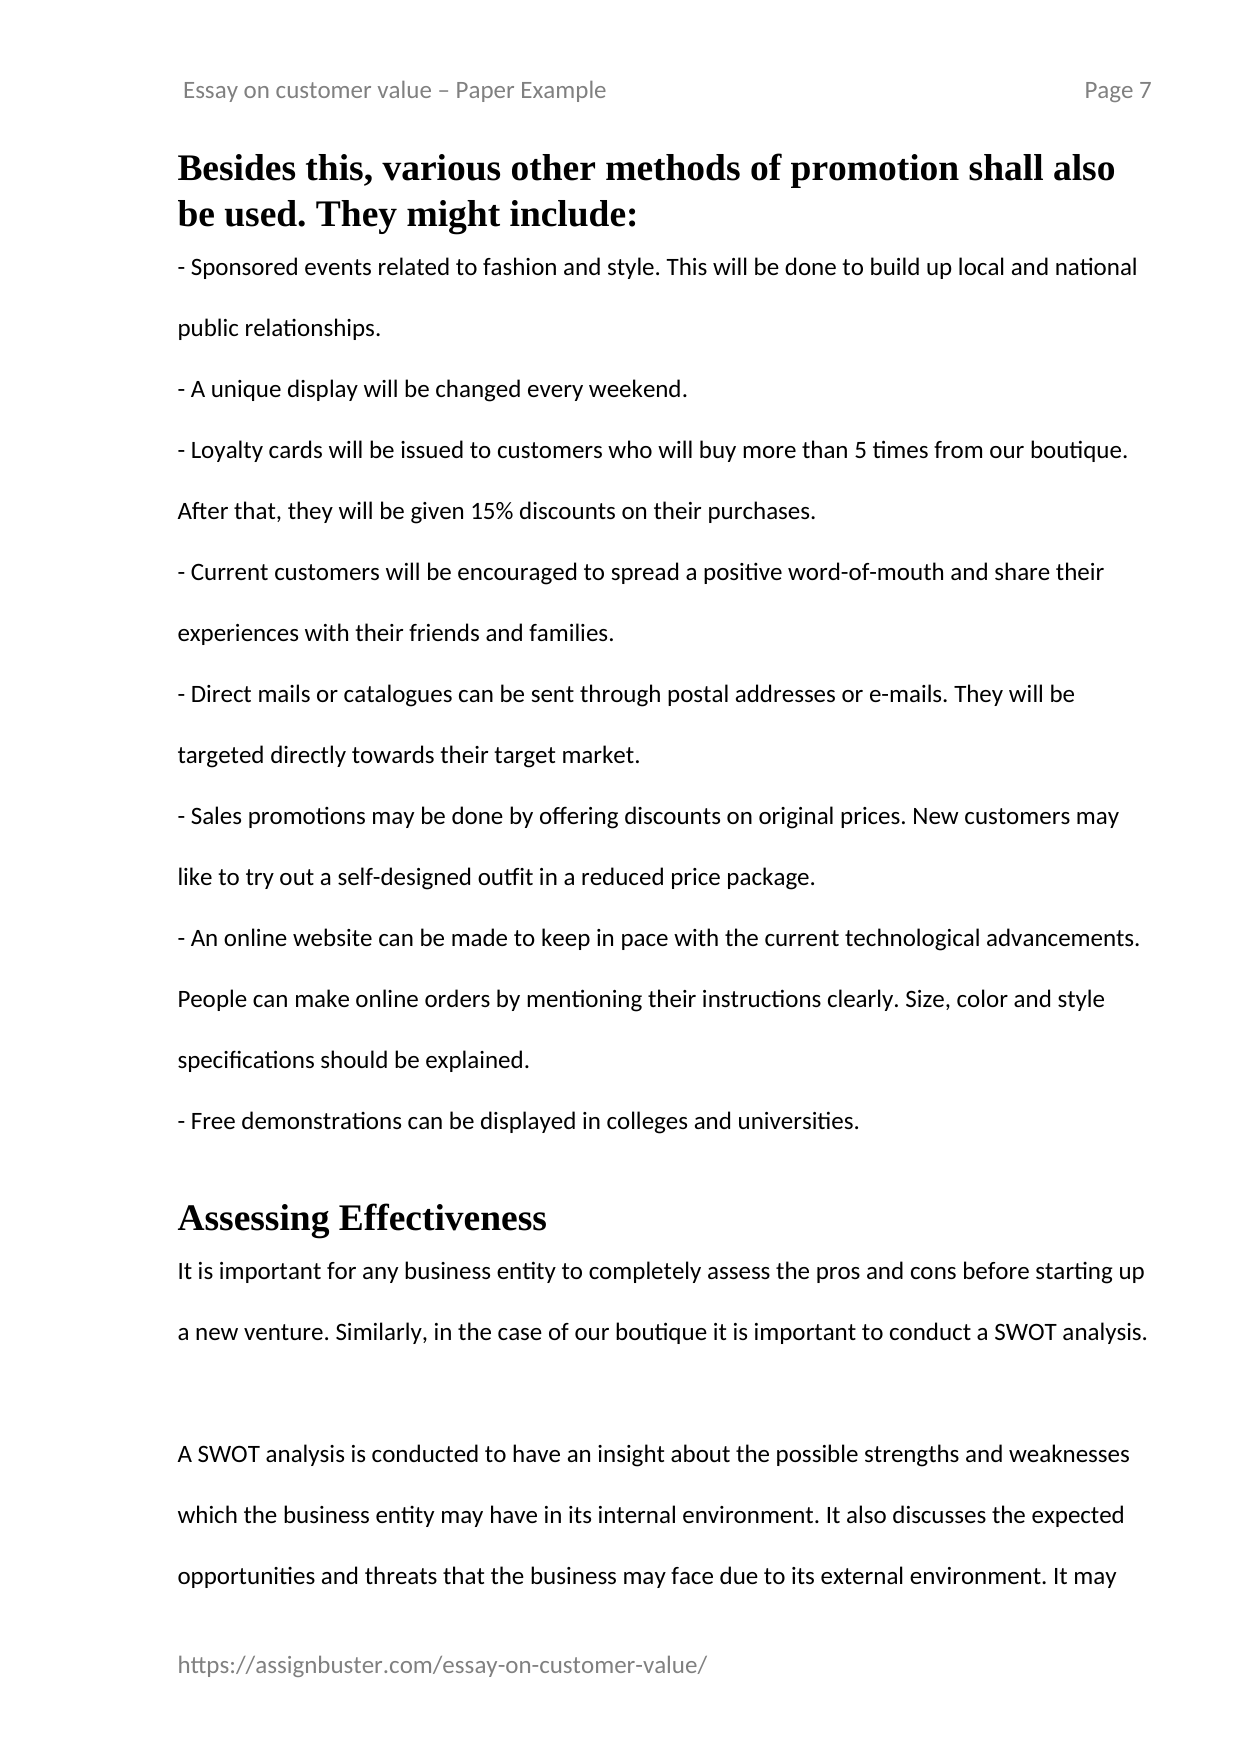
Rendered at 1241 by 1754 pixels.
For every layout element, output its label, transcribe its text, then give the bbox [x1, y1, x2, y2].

subtitle Assessing Effectiveness [177, 1196, 1152, 1239]
subtitle Besides this, various other methods of promotion shall also be used. They might include: [177, 145, 1152, 235]
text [177, 1255, 1152, 1591]
text - Sponsored events related to fashion and style. This will be done to build up local and national public relationships. - A unique display will be changed every weekend. - Loyalty cards will be issued to customers who will buy more than 5 times from our boutique. After that, they will be given 15% discounts on their purchases. - Current customers will be encouraged to spread a positive word-of-mouth and share their experiences with their friends and families. - Direct mails or catalogues can be sent through postal addresses or e-mails. They will be targeted directly towards their target market. - Sales promotions may be done by offering discounts on original prices. New customers may like to try out a self-designed outfit in a reduced price package. - An online website can be made to keep in pace with the current technological advancements. People can make online orders by mentioning their instructions clearly. Size, color and style specifications should be explained. - Free demonstrations can be displayed in colleges and universities. [177, 251, 1152, 1136]
